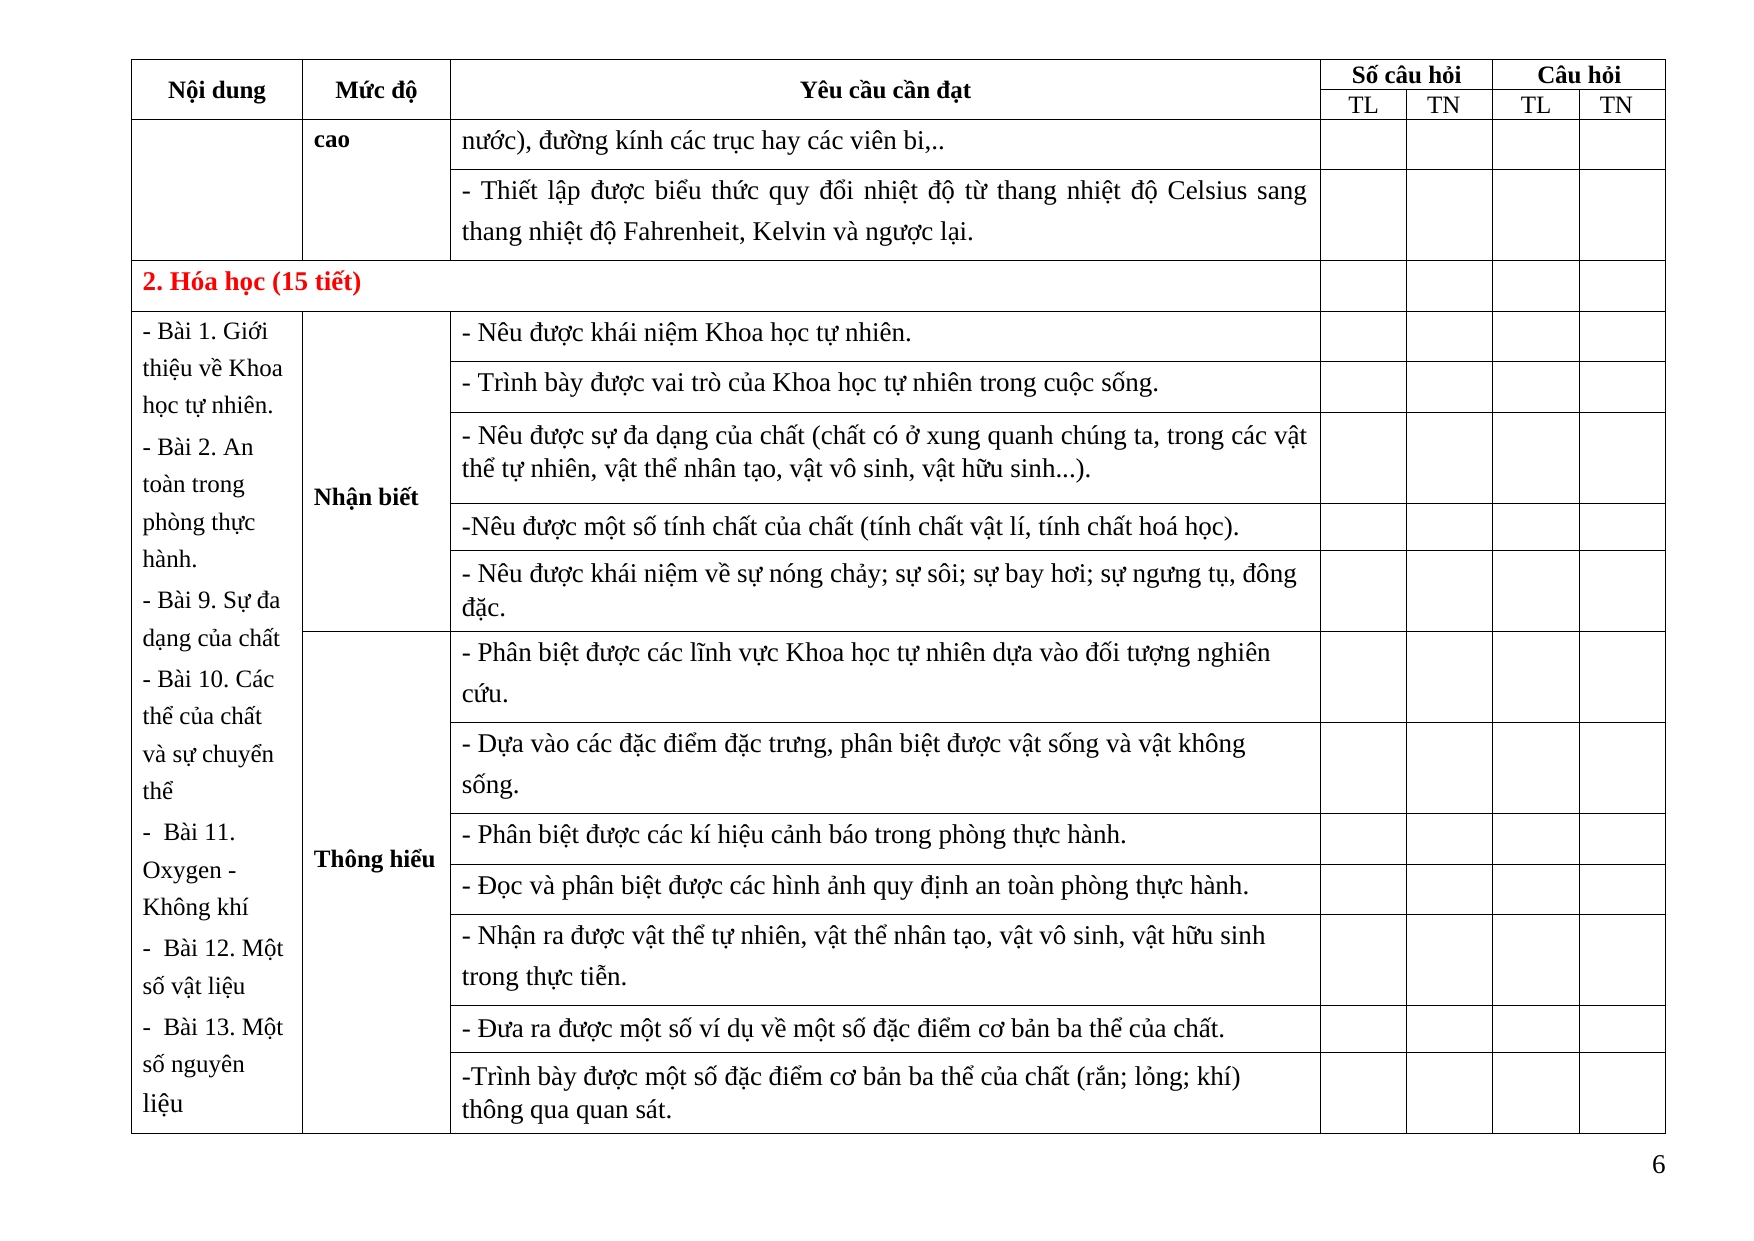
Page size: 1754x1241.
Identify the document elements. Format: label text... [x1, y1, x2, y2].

table_cell [1407, 1053, 1492, 1133]
table_cell - Nêu được khái niệm Khoa học tự nhiên. [451, 312, 1320, 361]
table_cell [1407, 312, 1492, 361]
table_cell [1321, 915, 1406, 1005]
table_cell [1407, 504, 1492, 550]
table_cell - Thiết lập được biểu thức quy đổi nhiệt độ từ thang nhiệt độ Celsius sang thang nhiệt độ Fahrenheit, Kelvin và ngược lại. [451, 170, 1320, 260]
table_cell - Dựa vào các đặc điểm đặc trưng, phân biệt được vật sống và vật không sống. [451, 723, 1320, 813]
table_cell [1493, 261, 1579, 311]
table_cell [1493, 120, 1579, 169]
table_header Số câu hỏi [1321, 60, 1492, 89]
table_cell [451, 120, 1320, 169]
table_cell [1407, 865, 1492, 914]
table_cell - Phân biệt được các kí hiệu cảnh báo trong phòng thực hành. [451, 814, 1320, 863]
table_header Nội dung [132, 60, 302, 119]
table_cell [1580, 723, 1665, 813]
table_cell [1580, 504, 1665, 550]
table_cell [1493, 413, 1579, 503]
table_cell 2. Hóa học (15 tiết) [132, 261, 1320, 311]
table_cell [1493, 551, 1579, 631]
table_cell TL [1321, 90, 1406, 119]
table_cell [1321, 814, 1406, 863]
table_cell [1493, 170, 1579, 260]
table_header Câu hỏi [1493, 60, 1665, 89]
table_cell [1407, 915, 1492, 1005]
table_cell [1580, 1053, 1665, 1133]
table_cell [1493, 504, 1579, 550]
table_cell [1493, 915, 1579, 1005]
table_cell [1580, 814, 1665, 863]
table_cell [1407, 1006, 1492, 1052]
table_cell TN [1407, 90, 1492, 119]
table_cell Nhận biết [303, 312, 450, 631]
table_cell [1580, 1006, 1665, 1052]
table_cell [1580, 312, 1665, 361]
table_cell [1493, 865, 1579, 914]
table_cell [1321, 413, 1406, 503]
table_cell -Trình bày được một số đặc điểm cơ bản ba thể của chất (rắn; lỏng; khí) thông qua quan sát. [451, 1053, 1320, 1133]
table_cell [1407, 413, 1492, 503]
table_cell [1321, 170, 1406, 260]
table_cell [1580, 170, 1665, 260]
table_cell [1321, 632, 1406, 722]
table_cell [1321, 120, 1406, 169]
table_cell [1407, 632, 1492, 722]
table_cell [1321, 504, 1406, 550]
table_cell - Phân biệt được các lĩnh vực Khoa học tự nhiên dựa vào đối tượng nghiên cứu. [451, 632, 1320, 722]
table_cell [1493, 814, 1579, 863]
table_cell [1321, 1053, 1406, 1133]
table_cell [1493, 312, 1579, 361]
table_cell [1407, 261, 1492, 311]
table_cell [132, 120, 302, 260]
table_cell [1580, 551, 1665, 631]
table_cell Vận dụng cao [303, 120, 450, 260]
table_cell [1407, 170, 1492, 260]
table_cell - Trình bày được vai trò của Khoa học tự nhiên trong cuộc sống. [451, 362, 1320, 412]
table_cell [1407, 551, 1492, 631]
table_cell [1321, 1006, 1406, 1052]
table_header Mức độ [303, 60, 450, 119]
table_cell TN [1580, 90, 1665, 119]
table_cell [1580, 362, 1665, 412]
table_cell [1493, 632, 1579, 722]
table_cell [1321, 865, 1406, 914]
table_cell Thông hiểu [303, 632, 450, 1133]
table_cell [1321, 261, 1406, 311]
table_cell [1407, 814, 1492, 863]
table_cell - Nhận ra được vật thể tự nhiên, vật thể nhân tạo, vật vô sinh, vật hữu sinh trong thực tiễn. [451, 915, 1320, 1005]
table_cell - Đọc và phân biệt được các hình ảnh quy định an toàn phòng thực hành. [451, 865, 1320, 914]
table_cell [1493, 362, 1579, 412]
table_cell [1493, 1053, 1579, 1133]
table_cell TL [1493, 90, 1579, 119]
table_cell [1321, 551, 1406, 631]
table_cell [1580, 261, 1665, 311]
table_cell [1321, 723, 1406, 813]
table_cell [1580, 915, 1665, 1005]
table_cell [1580, 413, 1665, 503]
table_cell [1321, 312, 1406, 361]
table_cell [1580, 632, 1665, 722]
table_cell [1580, 120, 1665, 169]
table_cell [1407, 120, 1492, 169]
table_header Yêu cầu cần đạt [451, 60, 1320, 119]
table_cell - Nêu được sự đa dạng của chất (chất có ở xung quanh chúng ta, trong các vật thể tự nhiên, vật thể nhân tạo, vật vô sinh, vật hữu sinh...). [451, 413, 1320, 503]
table_cell [1493, 1006, 1579, 1052]
table_cell [1407, 723, 1492, 813]
table_cell [1407, 362, 1492, 412]
table_cell - Bài 1. Giới thiệu về Khoa học tự nhiên. - Bài 2. An toàn trong phòng thực hành. - Bài 9. Sự đa dạng của chất - Bài 10. Các thể của chất và sự chuyển thể - Bài 11. Oxygen - Không khí - Bài 12. Một số vật liệu - Bài 13. Một số nguyên liệu [132, 312, 302, 1133]
table_cell - Đưa ra được một số ví dụ về một số đặc điểm cơ bản ba thể của chất. [451, 1006, 1320, 1052]
table_cell - Nêu được khái niệm về sự nóng chảy; sự sôi; sự bay hơi; sự ngưng tụ, đông đặc. [451, 551, 1320, 631]
table_cell [1321, 362, 1406, 412]
table_cell -Nêu được một số tính chất của chất (tính chất vật lí, tính chất hoá học). [451, 504, 1320, 550]
table_cell [1580, 865, 1665, 914]
table_cell [1493, 723, 1579, 813]
